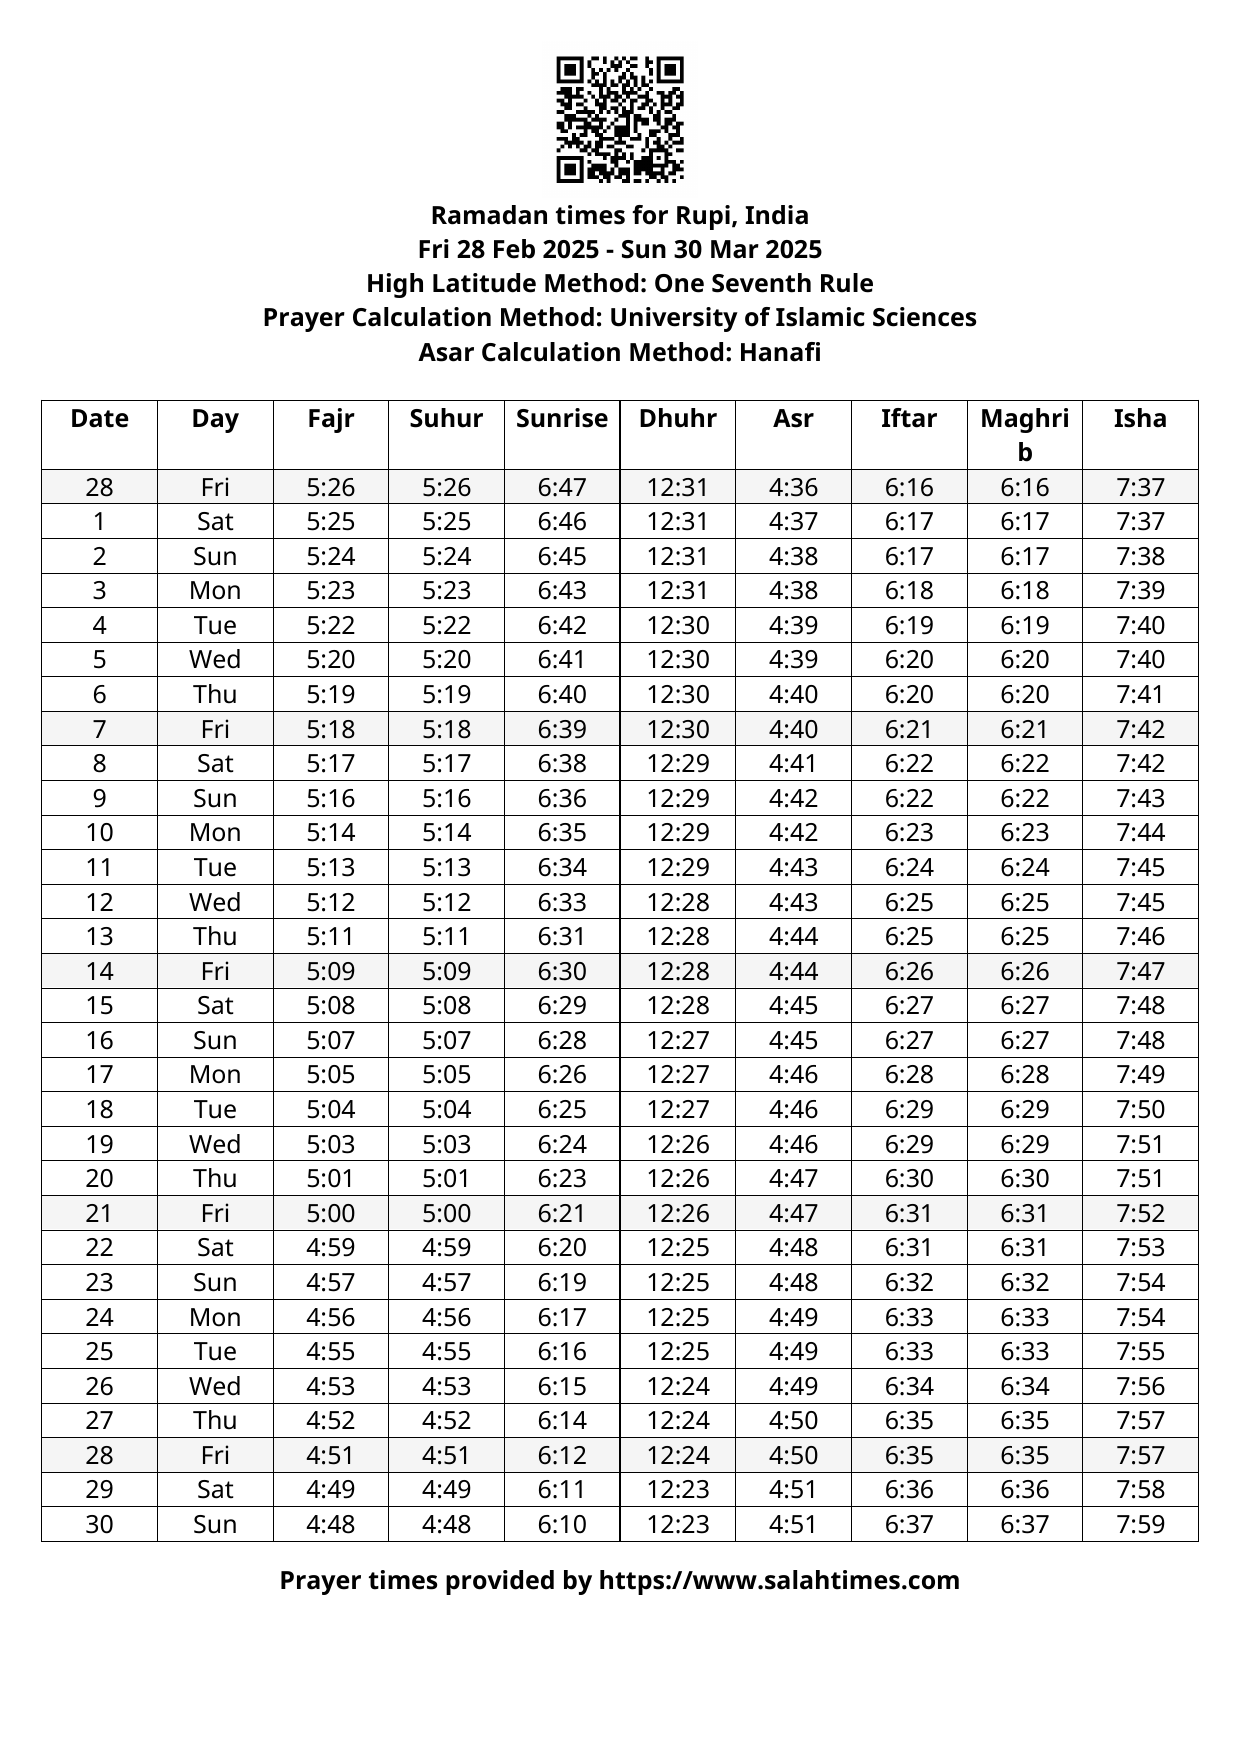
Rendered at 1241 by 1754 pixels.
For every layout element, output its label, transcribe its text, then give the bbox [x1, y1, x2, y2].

table_cell 5:23 [274, 574, 388, 607]
table_cell Sun [158, 1023, 273, 1057]
table_cell 1 [42, 504, 157, 538]
table_cell 6:29 [968, 1092, 1082, 1126]
table_cell 4:52 [389, 1404, 504, 1437]
table_cell 6:28 [852, 1058, 967, 1091]
table_cell 12:26 [621, 1196, 735, 1229]
table_cell 6:21 [505, 1196, 619, 1229]
table_cell 12:24 [621, 1369, 735, 1402]
table_cell 4:51 [736, 1507, 851, 1541]
table_cell 7:54 [1083, 1265, 1198, 1299]
table_cell 6:34 [968, 1369, 1082, 1402]
table_cell 30 [42, 1507, 157, 1541]
table_cell Wed [158, 1369, 273, 1402]
table_cell 7:59 [1083, 1507, 1198, 1541]
table_cell 7:56 [1083, 1369, 1198, 1402]
table_cell Mon [158, 574, 273, 607]
table_cell Thu [158, 919, 273, 953]
table_cell 6:46 [505, 504, 619, 538]
table_cell 5:07 [389, 1023, 504, 1057]
table_cell 4:59 [389, 1231, 504, 1264]
table_cell Fri [158, 470, 273, 503]
table_cell 4:38 [736, 539, 851, 572]
table_header Sunrise [505, 401, 619, 469]
table_cell Sat [158, 746, 273, 780]
table_cell 12:27 [621, 1023, 735, 1057]
table_cell 6:17 [968, 504, 1082, 538]
table_cell 4:44 [736, 954, 851, 987]
table_cell 6:27 [852, 1023, 967, 1057]
table_cell 7:44 [1083, 816, 1198, 849]
table_cell 6:18 [852, 574, 967, 607]
table_header Isha [1083, 401, 1198, 469]
text Asar Calculation Method: Hanafi [42, 334, 1198, 368]
table_cell 5:26 [274, 470, 388, 503]
table_cell 13 [42, 919, 157, 953]
table_cell 4:49 [389, 1473, 504, 1506]
table_cell 6:35 [968, 1438, 1082, 1472]
table_cell 6:19 [505, 1265, 619, 1299]
table_cell 6:16 [968, 470, 1082, 503]
table_cell 22 [42, 1231, 157, 1264]
table_cell 7:55 [1083, 1334, 1198, 1368]
text Fri 28 Feb 2025 - Sun 30 Mar 2025 [42, 232, 1198, 266]
table_cell 4:38 [736, 574, 851, 607]
table_cell 6:17 [968, 539, 1082, 572]
table_cell Fri [158, 1438, 273, 1472]
table_cell 7:47 [1083, 954, 1198, 987]
table_cell 5:19 [389, 677, 504, 711]
table_cell 4:51 [274, 1438, 388, 1472]
table_cell 4:43 [736, 885, 851, 918]
table_cell 7:49 [1083, 1058, 1198, 1091]
table_cell 28 [42, 470, 157, 503]
text Prayer Calculation Method: University of Islamic Sciences [42, 300, 1198, 334]
table_cell 4:45 [736, 1023, 851, 1057]
table_cell 6:29 [505, 989, 619, 1022]
table_cell 4:40 [736, 712, 851, 745]
table_cell 12:24 [621, 1404, 735, 1437]
table_cell Sun [158, 539, 273, 572]
table_cell 12:31 [621, 470, 735, 503]
table_cell Wed [158, 1127, 273, 1160]
table_cell Thu [158, 677, 273, 711]
table_cell 12:29 [621, 781, 735, 814]
table_cell 6:42 [505, 608, 619, 642]
table_cell 5:09 [274, 954, 388, 987]
table_cell 6:19 [852, 608, 967, 642]
table_cell 12:27 [621, 1092, 735, 1126]
table_cell 7:37 [1083, 504, 1198, 538]
table_cell 4:56 [274, 1300, 388, 1333]
table_cell 12:28 [621, 919, 735, 953]
table_cell 4:46 [736, 1092, 851, 1126]
table_cell 25 [42, 1334, 157, 1368]
table_cell 5:26 [389, 470, 504, 503]
table_cell 4:52 [274, 1404, 388, 1437]
text High Latitude Method: One Seventh Rule [42, 266, 1198, 300]
table_cell 5:14 [389, 816, 504, 849]
table_cell 7:48 [1083, 1023, 1198, 1057]
table_cell 6:31 [968, 1231, 1082, 1264]
table_cell 7:42 [1083, 746, 1198, 780]
table_cell Sun [158, 1265, 273, 1299]
table_cell 12:30 [621, 608, 735, 642]
table_cell 5:18 [274, 712, 388, 745]
table_cell 16 [42, 1023, 157, 1057]
table_cell 6:31 [505, 919, 619, 953]
table_cell 4:36 [736, 470, 851, 503]
table_cell 5:00 [389, 1196, 504, 1229]
table_cell 4:46 [736, 1127, 851, 1160]
table_cell 4:39 [736, 608, 851, 642]
table_cell 6:23 [852, 816, 967, 849]
table_cell 4:53 [389, 1369, 504, 1402]
table_cell 7:53 [1083, 1231, 1198, 1264]
table_cell 5:05 [389, 1058, 504, 1091]
table_cell 4:40 [736, 677, 851, 711]
table_cell 6:17 [852, 539, 967, 572]
table_cell Tue [158, 608, 273, 642]
table_cell 28 [42, 1438, 157, 1472]
table_cell 12:25 [621, 1334, 735, 1368]
table_cell 5:18 [389, 712, 504, 745]
table_cell 6:35 [968, 1404, 1082, 1437]
table_cell 6:25 [505, 1092, 619, 1126]
table_cell 5:25 [389, 504, 504, 538]
table_cell 3 [42, 574, 157, 607]
table_cell 6:24 [968, 850, 1082, 884]
table_cell 6:20 [968, 643, 1082, 676]
table_cell 10 [42, 816, 157, 849]
table_cell 12:29 [621, 850, 735, 884]
table_cell Fri [158, 712, 273, 745]
table_cell 8 [42, 746, 157, 780]
table_cell 7:40 [1083, 608, 1198, 642]
table_cell 7:42 [1083, 712, 1198, 745]
table_cell 12:28 [621, 989, 735, 1022]
table_cell 5:07 [274, 1023, 388, 1057]
table_cell 7:45 [1083, 850, 1198, 884]
table_cell 4:57 [389, 1265, 504, 1299]
table_cell 12:30 [621, 712, 735, 745]
table_cell 4:48 [389, 1507, 504, 1541]
table_cell 6:22 [852, 746, 967, 780]
table_cell 6:47 [505, 470, 619, 503]
table_header Dhuhr [621, 401, 735, 469]
table_cell 11 [42, 850, 157, 884]
table_cell 6:35 [852, 1404, 967, 1437]
table_cell 7:57 [1083, 1438, 1198, 1472]
table_cell 4:47 [736, 1196, 851, 1229]
table_cell 7:54 [1083, 1300, 1198, 1333]
table_header Iftar [852, 401, 967, 469]
table_cell 7:38 [1083, 539, 1198, 572]
table_cell 12:30 [621, 643, 735, 676]
table_cell 5:24 [274, 539, 388, 572]
table_cell 5:23 [389, 574, 504, 607]
table_cell 6:27 [968, 1023, 1082, 1057]
table_cell Thu [158, 1404, 273, 1437]
table_cell 6:43 [505, 574, 619, 607]
table_cell 6:25 [852, 919, 967, 953]
table_cell 9 [42, 781, 157, 814]
table_cell Tue [158, 850, 273, 884]
table_cell Mon [158, 1300, 273, 1333]
table_cell 6:19 [968, 608, 1082, 642]
table_cell 4:59 [274, 1231, 388, 1264]
table_cell 7:57 [1083, 1404, 1198, 1437]
table_header Date [42, 401, 157, 469]
table_cell 14 [42, 954, 157, 987]
text Prayer times provided by https://www.salahtimes.com [42, 1563, 1198, 1597]
table_cell Sat [158, 504, 273, 538]
table_cell 5:12 [389, 885, 504, 918]
table_cell 4:49 [274, 1473, 388, 1506]
table_cell 4:39 [736, 643, 851, 676]
table_cell 7:37 [1083, 470, 1198, 503]
table_cell Sun [158, 1507, 273, 1541]
table_cell 6:24 [852, 850, 967, 884]
table_cell 6:40 [505, 677, 619, 711]
table_cell 6:20 [968, 677, 1082, 711]
table_cell 12:28 [621, 885, 735, 918]
table_cell 4:53 [274, 1369, 388, 1402]
table_cell 4:42 [736, 816, 851, 849]
table_cell 7:41 [1083, 677, 1198, 711]
table_cell 23 [42, 1265, 157, 1299]
table_header Fajr [274, 401, 388, 469]
table_cell 12:25 [621, 1300, 735, 1333]
table_cell 6:33 [968, 1300, 1082, 1333]
table_cell 6:22 [968, 781, 1082, 814]
table_cell 26 [42, 1369, 157, 1402]
table_cell 7:58 [1083, 1473, 1198, 1506]
table_cell 5:11 [389, 919, 504, 953]
table_cell Fri [158, 1196, 273, 1229]
table_cell 7:45 [1083, 885, 1198, 918]
table_cell 6:34 [505, 850, 619, 884]
table_cell 17 [42, 1058, 157, 1091]
table_cell 5:22 [274, 608, 388, 642]
table_cell 6:27 [968, 989, 1082, 1022]
table_cell 6:25 [968, 885, 1082, 918]
table_cell 5:14 [274, 816, 388, 849]
table_cell 12:25 [621, 1231, 735, 1264]
table_cell 24 [42, 1300, 157, 1333]
table_cell 4:51 [389, 1438, 504, 1472]
table_cell 6:29 [852, 1127, 967, 1160]
table_cell 6:20 [852, 677, 967, 711]
table_cell 4:46 [736, 1058, 851, 1091]
table_cell 6:35 [852, 1438, 967, 1472]
table_cell 5:20 [274, 643, 388, 676]
table_cell Sun [158, 781, 273, 814]
table_cell 7:52 [1083, 1196, 1198, 1229]
table_cell 4:55 [274, 1334, 388, 1368]
table_cell 6:20 [852, 643, 967, 676]
table_cell 12 [42, 885, 157, 918]
table_cell 6:36 [968, 1473, 1082, 1506]
table_cell 6:26 [505, 1058, 619, 1091]
table_cell 12:27 [621, 1058, 735, 1091]
table_header Day [158, 401, 273, 469]
table_cell 6:36 [852, 1473, 967, 1506]
table_cell 7:39 [1083, 574, 1198, 607]
table_cell 6:30 [852, 1161, 967, 1195]
table_cell 21 [42, 1196, 157, 1229]
table_cell 4:49 [736, 1369, 851, 1402]
table_cell 6:17 [852, 504, 967, 538]
table_cell Fri [158, 954, 273, 987]
table_cell 6:30 [968, 1161, 1082, 1195]
table_cell 6:33 [505, 885, 619, 918]
text Ramadan times for Rupi, India [42, 198, 1198, 232]
table_cell 5:22 [389, 608, 504, 642]
table_cell Sat [158, 1231, 273, 1264]
table_cell 5:04 [389, 1092, 504, 1126]
table_cell 6 [42, 677, 157, 711]
table_cell 6:31 [968, 1196, 1082, 1229]
table_cell 5:12 [274, 885, 388, 918]
table_cell 4:57 [274, 1265, 388, 1299]
table_cell 5:08 [274, 989, 388, 1022]
table_cell 6:33 [968, 1334, 1082, 1368]
table_cell 6:16 [505, 1334, 619, 1368]
table_cell 20 [42, 1161, 157, 1195]
table_cell 4:56 [389, 1300, 504, 1333]
table_cell 4:44 [736, 919, 851, 953]
table_cell 7:46 [1083, 919, 1198, 953]
table_cell 6:10 [505, 1507, 619, 1541]
table_cell 4:47 [736, 1161, 851, 1195]
table_cell 5:09 [389, 954, 504, 987]
table_cell 27 [42, 1404, 157, 1437]
table_cell 6:21 [968, 712, 1082, 745]
table_cell 6:34 [852, 1369, 967, 1402]
table_cell 7:51 [1083, 1161, 1198, 1195]
table_cell 5:19 [274, 677, 388, 711]
table_cell 6:33 [852, 1300, 967, 1333]
table_cell 5:11 [274, 919, 388, 953]
table_cell 6:36 [505, 781, 619, 814]
table_cell Sat [158, 1473, 273, 1506]
table_cell 7:43 [1083, 781, 1198, 814]
table_cell 12:25 [621, 1265, 735, 1299]
table_cell Mon [158, 816, 273, 849]
table_cell 7 [42, 712, 157, 745]
table_cell 6:31 [852, 1231, 967, 1264]
table_cell 12:29 [621, 816, 735, 849]
table_cell 6:17 [505, 1300, 619, 1333]
table_cell 5:04 [274, 1092, 388, 1126]
table_cell Sat [158, 989, 273, 1022]
table_cell 12:29 [621, 746, 735, 780]
table_cell 12:26 [621, 1127, 735, 1160]
table_cell 6:15 [505, 1369, 619, 1402]
table_cell 7:48 [1083, 989, 1198, 1022]
table_cell 4:51 [736, 1473, 851, 1506]
table_cell 12:23 [621, 1473, 735, 1506]
table_cell 5:17 [274, 746, 388, 780]
table_cell 4:43 [736, 850, 851, 884]
table_cell 6:27 [852, 989, 967, 1022]
table_cell 5:13 [389, 850, 504, 884]
table_cell Wed [158, 643, 273, 676]
table_cell 12:31 [621, 539, 735, 572]
table_cell 6:23 [968, 816, 1082, 849]
table_cell 6:16 [852, 470, 967, 503]
table_cell 2 [42, 539, 157, 572]
table_cell 6:12 [505, 1438, 619, 1472]
table_cell 7:40 [1083, 643, 1198, 676]
table_cell 5:03 [389, 1127, 504, 1160]
table_cell 6:45 [505, 539, 619, 572]
table_cell 12:28 [621, 954, 735, 987]
table_cell 6:32 [968, 1265, 1082, 1299]
table_cell 5:20 [389, 643, 504, 676]
table_cell 6:33 [852, 1334, 967, 1368]
table_cell 4:45 [736, 989, 851, 1022]
table_cell 6:26 [968, 954, 1082, 987]
table_cell 5:13 [274, 850, 388, 884]
table_cell 4:50 [736, 1404, 851, 1437]
table_cell 6:39 [505, 712, 619, 745]
table_cell 6:30 [505, 954, 619, 987]
table_cell 6:11 [505, 1473, 619, 1506]
table_cell 6:24 [505, 1127, 619, 1160]
table_cell 6:38 [505, 746, 619, 780]
table_cell 6:31 [852, 1196, 967, 1229]
table_cell 6:25 [852, 885, 967, 918]
table_cell 6:25 [968, 919, 1082, 953]
table_cell 6:28 [968, 1058, 1082, 1091]
table_cell 5:03 [274, 1127, 388, 1160]
table_cell Wed [158, 885, 273, 918]
table_cell 12:31 [621, 574, 735, 607]
table_cell 4:37 [736, 504, 851, 538]
table_cell 5:00 [274, 1196, 388, 1229]
table_cell Tue [158, 1334, 273, 1368]
table_cell 4:50 [736, 1438, 851, 1472]
table_cell 6:14 [505, 1404, 619, 1437]
table_cell 4:41 [736, 746, 851, 780]
table_cell 6:37 [852, 1507, 967, 1541]
table_cell 6:23 [505, 1161, 619, 1195]
table_cell Tue [158, 1092, 273, 1126]
table_cell 12:24 [621, 1438, 735, 1472]
table_cell 5:16 [274, 781, 388, 814]
table_header Asr [736, 401, 851, 469]
table_cell 5:01 [274, 1161, 388, 1195]
table_cell 4:48 [736, 1265, 851, 1299]
table_cell 6:26 [852, 954, 967, 987]
table_cell 5:01 [389, 1161, 504, 1195]
table_cell 5:25 [274, 504, 388, 538]
table_cell 6:20 [505, 1231, 619, 1264]
table_cell 5:24 [389, 539, 504, 572]
table_cell Thu [158, 1161, 273, 1195]
table_cell 6:29 [968, 1127, 1082, 1160]
table_cell 5:08 [389, 989, 504, 1022]
table_cell 12:23 [621, 1507, 735, 1541]
table_cell 6:37 [968, 1507, 1082, 1541]
table_cell Mon [158, 1058, 273, 1091]
table_cell 7:51 [1083, 1127, 1198, 1160]
table_cell 4:49 [736, 1334, 851, 1368]
table_cell 6:32 [852, 1265, 967, 1299]
table_cell 7:50 [1083, 1092, 1198, 1126]
table_header Suhur [389, 401, 504, 469]
table_cell 12:30 [621, 677, 735, 711]
table_cell 4:48 [736, 1231, 851, 1264]
table_cell 29 [42, 1473, 157, 1506]
table_cell 5:17 [389, 746, 504, 780]
table_cell 18 [42, 1092, 157, 1126]
table_cell 5:16 [389, 781, 504, 814]
table_cell 4:49 [736, 1300, 851, 1333]
table_cell 15 [42, 989, 157, 1022]
table_cell 6:29 [852, 1092, 967, 1126]
table_cell 5 [42, 643, 157, 676]
picture [542, 41, 699, 198]
table_cell 6:21 [852, 712, 967, 745]
table_cell 12:31 [621, 504, 735, 538]
table_cell 6:18 [968, 574, 1082, 607]
table_cell 19 [42, 1127, 157, 1160]
table_cell 4:55 [389, 1334, 504, 1368]
table_cell 6:22 [852, 781, 967, 814]
table_cell 12:26 [621, 1161, 735, 1195]
table_cell 6:28 [505, 1023, 619, 1057]
table_cell 6:35 [505, 816, 619, 849]
table_cell 6:41 [505, 643, 619, 676]
table_cell 4:42 [736, 781, 851, 814]
table_cell 5:05 [274, 1058, 388, 1091]
table_cell 4 [42, 608, 157, 642]
table_header Maghrib [968, 401, 1082, 469]
table_cell 6:22 [968, 746, 1082, 780]
table_cell 4:48 [274, 1507, 388, 1541]
